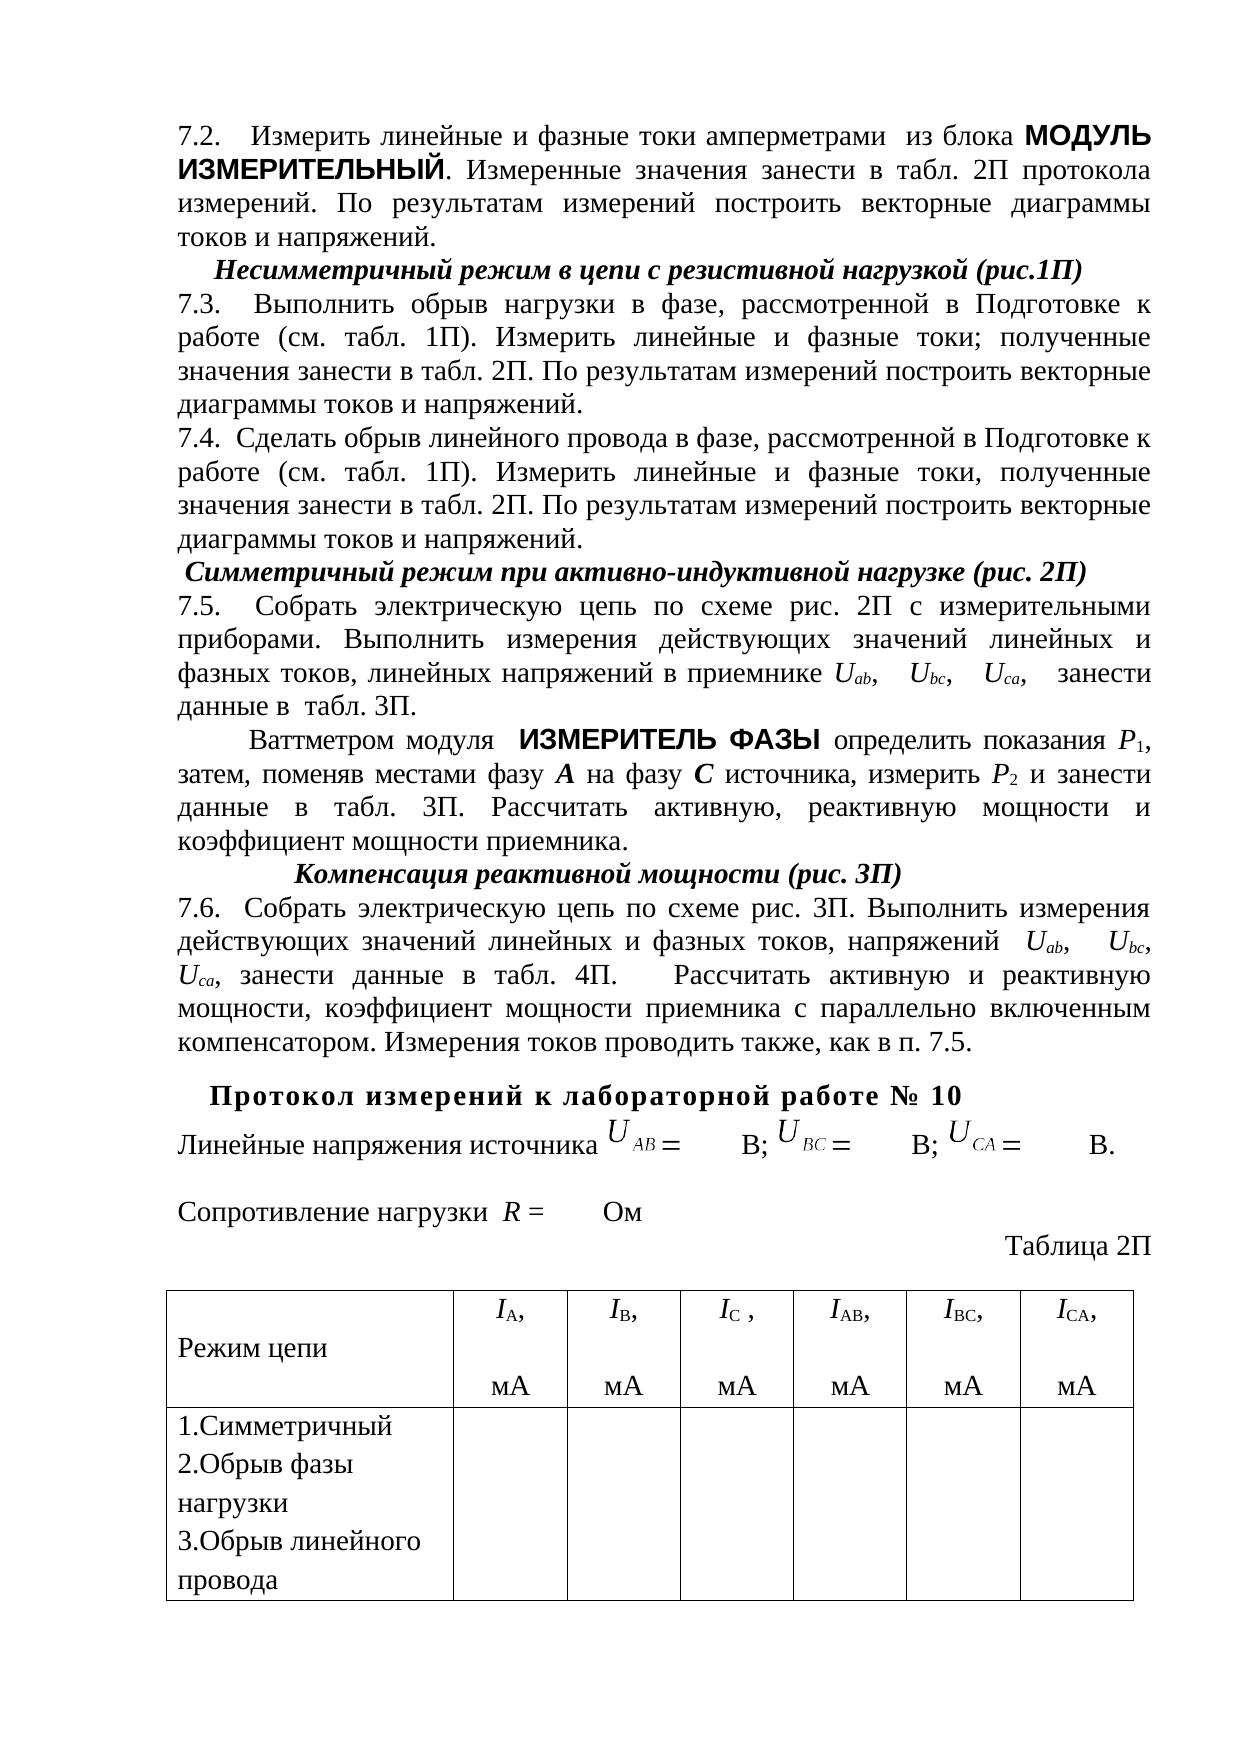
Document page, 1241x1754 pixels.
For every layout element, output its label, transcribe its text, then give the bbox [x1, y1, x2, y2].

table_cell [907, 1408, 1020, 1600]
text Симметричный режим при активно-индуктивной нагрузке (рис. 2П) [177, 554, 1152, 588]
table_header IСА, мА [1021, 1291, 1133, 1407]
subtitle Протокол измерений к лабораторной работе № 10 [177, 1078, 1152, 1112]
table_header IС , мА [681, 1291, 793, 1407]
text Линейные напряжения источника В; В; В. [177, 1112, 1152, 1161]
table_cell [454, 1408, 567, 1600]
text 7.2. Измерить линейные и фазные токи амперметрами из блока МОДУЛЬ ИЗМЕРИТЕЛЬНЫЙ. Измеренные значения занести в табл. 2П протокола измерений. По результатам измерений построить векторные диаграммы токов и напряжений. [177, 118, 1152, 252]
text Сопротивление нагрузки R = Ом [177, 1194, 1152, 1228]
text 7.5. Собрать электрическую цепь по схеме рис. 2П с измерительными приборами. Выполнить измерения действующих значений линейных и фазных токов, линейных напряжений в приемнике Uab, Ubc, Uca, занести данные в табл. 3П. [177, 588, 1152, 722]
table_header IAB, мА [794, 1291, 906, 1407]
text 7.6. Собрать электрическую цепь по схеме рис. 3П. Выполнить измерения действующих значений линейных и фазных токов, напряжений Uab, Ubc, Uca, занести данные в табл. 4П. Рассчитать активную и реактивную мощности, коэффициент мощности приемника с параллельно включенным компенсатором. Измерения токов проводить также, как в п. 7.5. [177, 890, 1152, 1058]
table_cell [568, 1408, 680, 1600]
text Компенсация реактивной мощности (рис. 3П) [177, 856, 1152, 890]
table_cell [794, 1408, 906, 1600]
text Таблица 2П [177, 1228, 1152, 1261]
table_header IA, мА [454, 1291, 567, 1407]
table_header IB, мА [568, 1291, 680, 1407]
text 7.4. Сделать обрыв линейного провода в фазе, рассмотренной в Подготовке к работе (см. табл. 1П). Измерить линейные и фазные токи, полученные значения занести в табл. 2П. По результатам измерений построить векторные диаграммы токов и напряжений. [177, 420, 1152, 554]
table_cell [1021, 1408, 1133, 1600]
table_cell [681, 1408, 793, 1600]
table_header IBС, мА [907, 1291, 1020, 1407]
text Ваттметром модуля ИЗМЕРИТЕЛЬ ФАЗЫ определить показания Р1, затем, поменяв местами фазу А на фазу С источника, измерить Р2 и занести данные в табл. 3П. Рассчитать активную, реактивную мощности и коэффициент мощности приемника. [177, 722, 1152, 856]
table_header Режим цепи [167, 1291, 453, 1407]
table_cell 1.Симметричный 2.Обрыв фазы нагрузки 3.Обрыв линейного провода [167, 1408, 453, 1600]
text Несимметричный режим в цепи с резистивной нагрузкой (рис.1П) [177, 252, 1152, 286]
text 7.3. Выполнить обрыв нагрузки в фазе, рассмотренной в Подготовке к работе (см. табл. 1П). Измерить линейные и фазные токи; полученные значения занести в табл. 2П. По результатам измерений построить векторные диаграммы токов и напряжений. [177, 286, 1152, 420]
